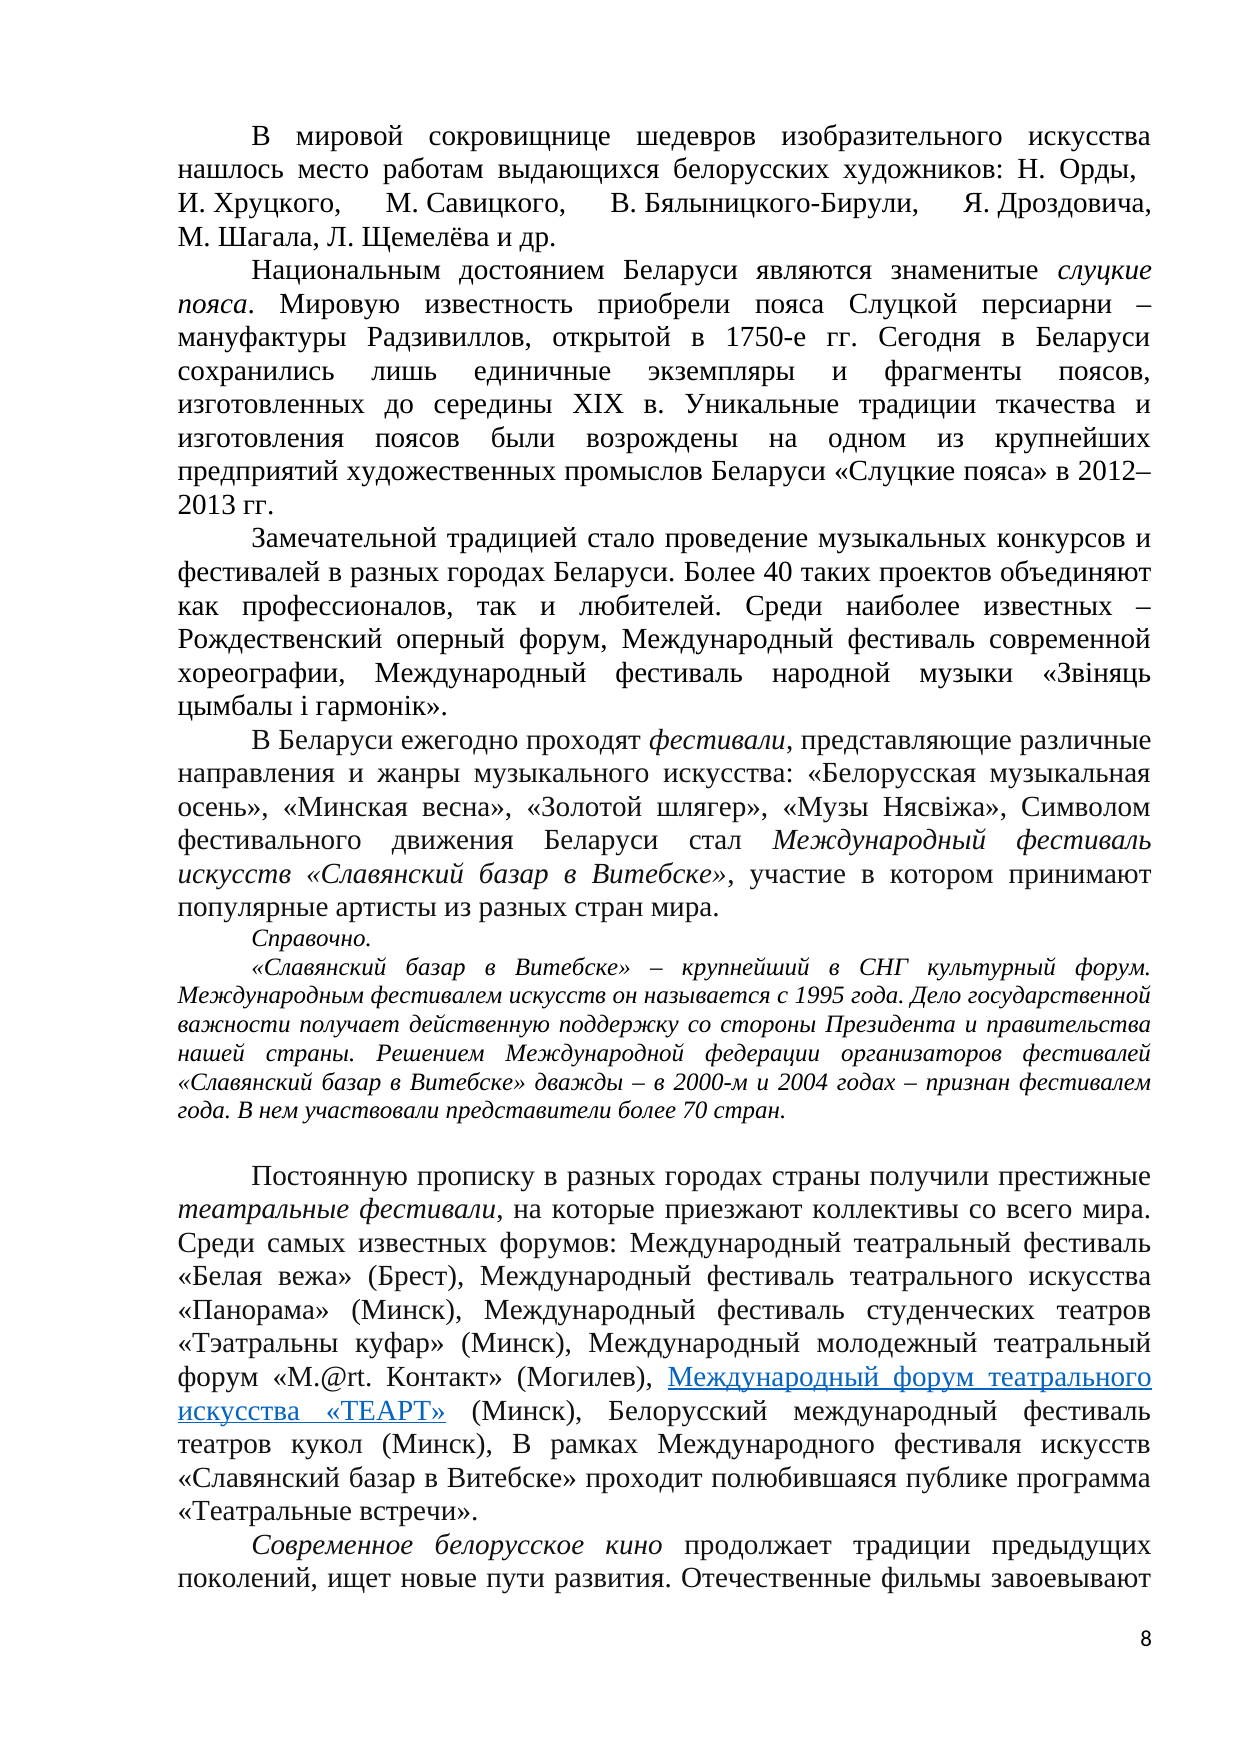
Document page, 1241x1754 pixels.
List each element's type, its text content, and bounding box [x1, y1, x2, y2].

text Замечательной традицией стало проведение музыкальных конкурсов и фестивалей в разных городах Беларуси. Более 40 таких проектов объединяют как профессионалов, так и любителей. Среди наиболее известных – Рождественский оперный форум, Международный фестиваль современной хореографии, Международный фестиваль народной музыки «Звiняць цымбалы i гармонiк». [177, 521, 1152, 722]
text Постоянную прописку в разных городах страны получили престижные театральные фестивали, на которые приезжают коллективы со всего мира. Среди самых известных форумов: Международный театральный фестиваль «Белая вежа» (Брест), Международный фестиваль театрального искусства «Панорама» (Минск), Международный фестиваль студенческих театров «Тэатральны куфар» (Минск), Международный молодежный театральный форум «M.@rt. Контакт» (Могилев), Международный форум театрального искусства «ТЕАРТ» (Минск), Белорусский международный фестиваль театров кукол (Минск), В рамках Международного фестиваля искусств «Славянский базар в Витебске» проходит полюбившаяся публике программа «Театральные встречи». [177, 1158, 1152, 1527]
text Национальным достоянием Беларуси являются знаменитые слуцкие пояса. Мировую известность приобрели пояса Слуцкой персиарни – мануфактуры Радзивиллов, открытой в 1750-е гг. Сегодня в Беларуси сохранились лишь единичные экземпляры и фрагменты поясов, изготовленных до середины XIX в. Уникальные традиции ткачества и изготовления поясов были возрождены на одном из крупнейших предприятий художественных промыслов Беларуси «Слуцкие пояса» в 2012–2013 гг. [177, 252, 1152, 521]
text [177, 1527, 1152, 1594]
text В Беларуси ежегодно проходят фестивали, представляющие различные направления и жанры музыкального искусства: «Белорусская музыкальная осень», «Минская весна», «Золотой шлягер», «Музы Нясвіжа», Символом фестивального движения Беларуси стал Международный фестиваль искусств «Славянский базар в Витебске», участие в котором принимают популярные артисты из разных стран мира. [177, 722, 1152, 923]
text «Славянский базар в Витебске» – крупнейший в СНГ культурный форум. Международным фестивалем искусств он называется с 1995 года. Дело государственной важности получает действенную поддержку со стороны Президента и правительства нашей страны. Решением Международной федерации организаторов фестивалей «Славянский базар в Витебске» дважды – в 2000-м и 2004 годах – признан фестивалем года. В нем участвовали представители более 70 стран. [177, 952, 1152, 1124]
text Справочно. [177, 923, 1152, 952]
text В мировой сокровищнице шедевров изобразительного искусства нашлось место работам выдающихся белорусских художников: Н. Орды, И. Хруцкого, М. Савицкого, В. Бялыницкого-Бирули, Я. Дроздовича, М. Шагала, Л. Щемелёва и др. [177, 118, 1152, 252]
